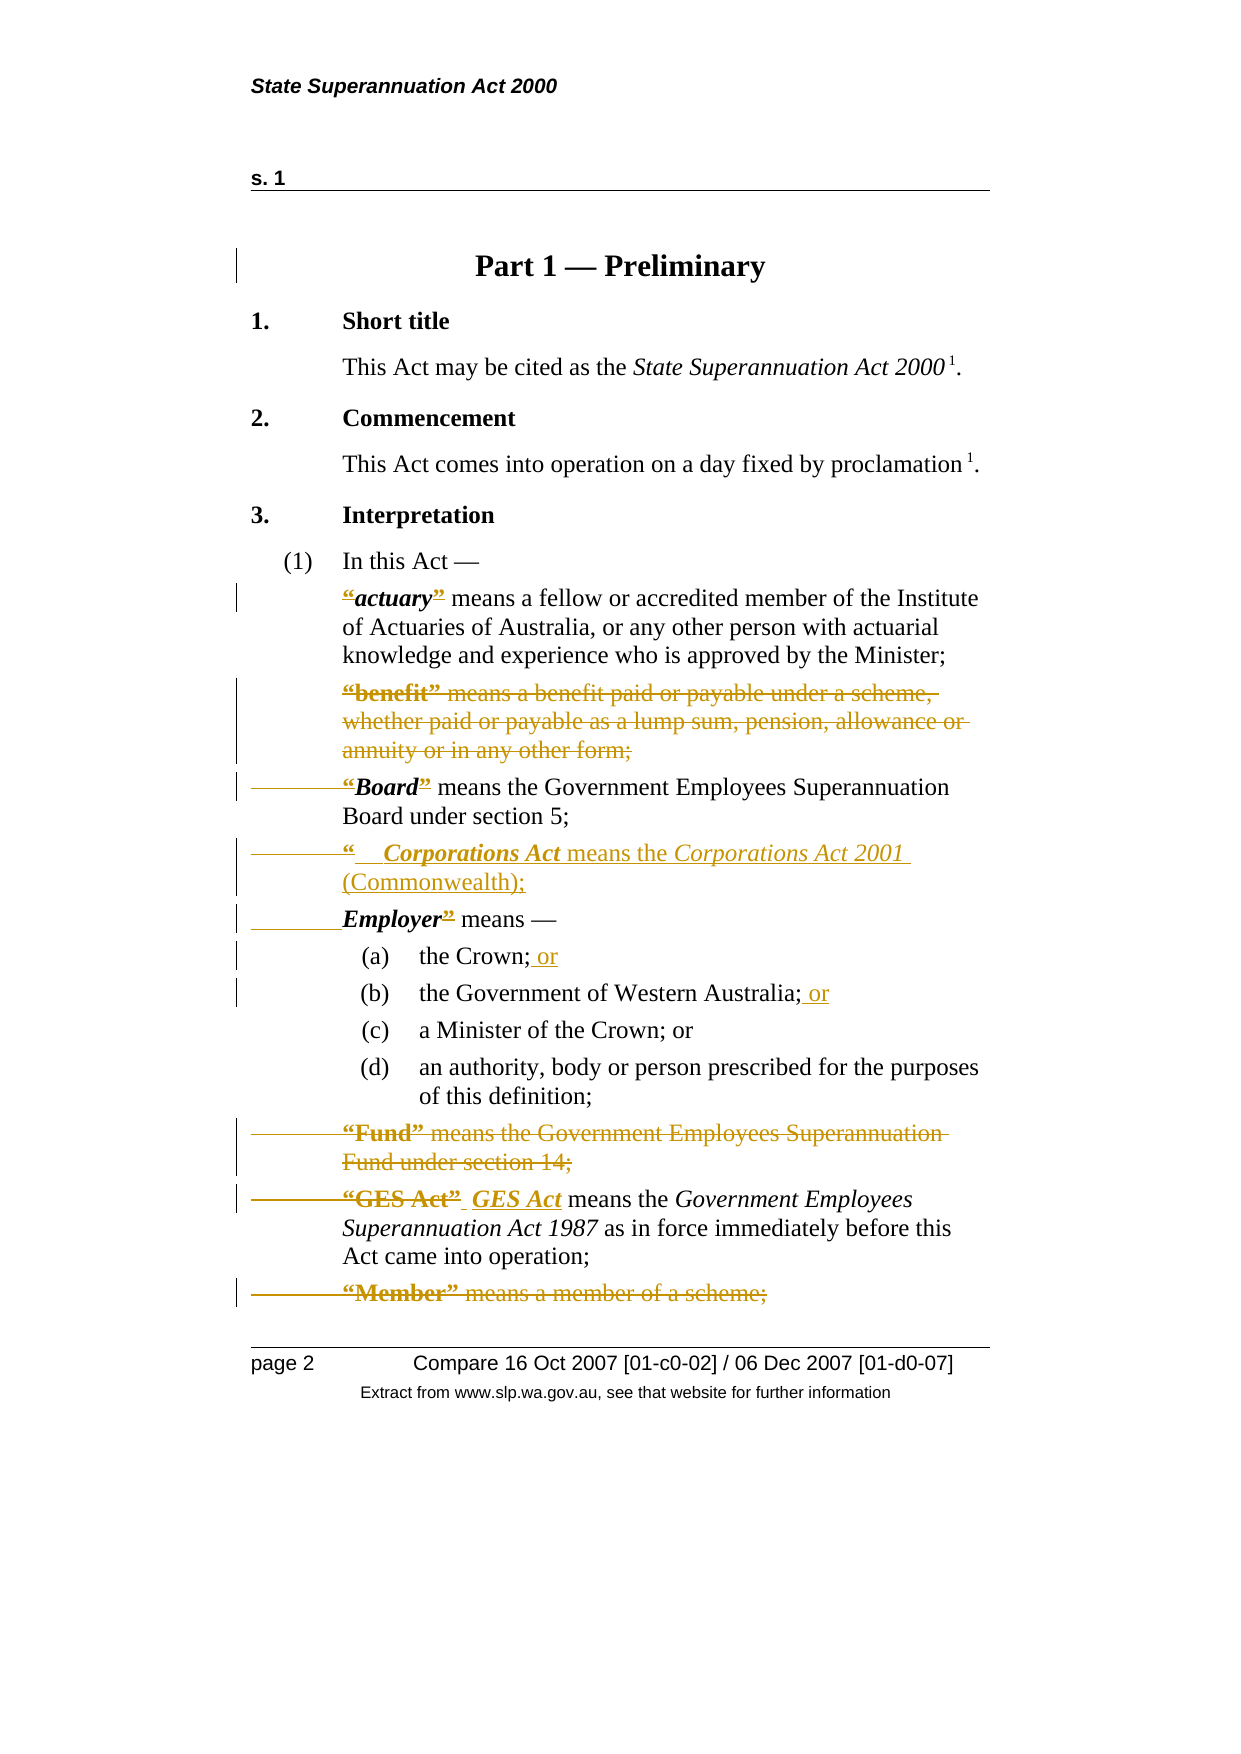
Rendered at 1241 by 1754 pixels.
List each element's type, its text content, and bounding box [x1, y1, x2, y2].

text Employer means — [251, 904, 990, 933]
subtitle 2. Commencement [251, 403, 990, 432]
subtitle 1. Short title [251, 306, 990, 335]
subtitle 3. Interpretation [251, 501, 990, 529]
text Board means the Government Employees Superannuation Board under section 5; [251, 772, 990, 830]
text This Act comes into operation on a day fixed by proclamation 1. [251, 449, 990, 478]
text actuary means a fellow or accredited member of the Institute of Actuaries of Australia, or any other person with actuarial knowledge and experience who is approved by the Minister; [251, 583, 990, 669]
text (1) In this Act — [251, 546, 990, 575]
text (a) the Crown; [251, 941, 990, 970]
subtitle Part 1 — Preliminary [251, 247, 990, 283]
text (c) a Minister of the Crown; or [251, 1015, 990, 1044]
text (b) the Government of Western Australia; [251, 978, 990, 1007]
text (d) an authority, body or person prescribed for the purposes of this definition; [251, 1052, 990, 1110]
text means the Government Employees Superannuation Act 1987 as in force immediately before this Act came into operation; [251, 1184, 990, 1270]
text This Act may be cited as the State Superannuation Act 2000 1. [251, 352, 990, 381]
